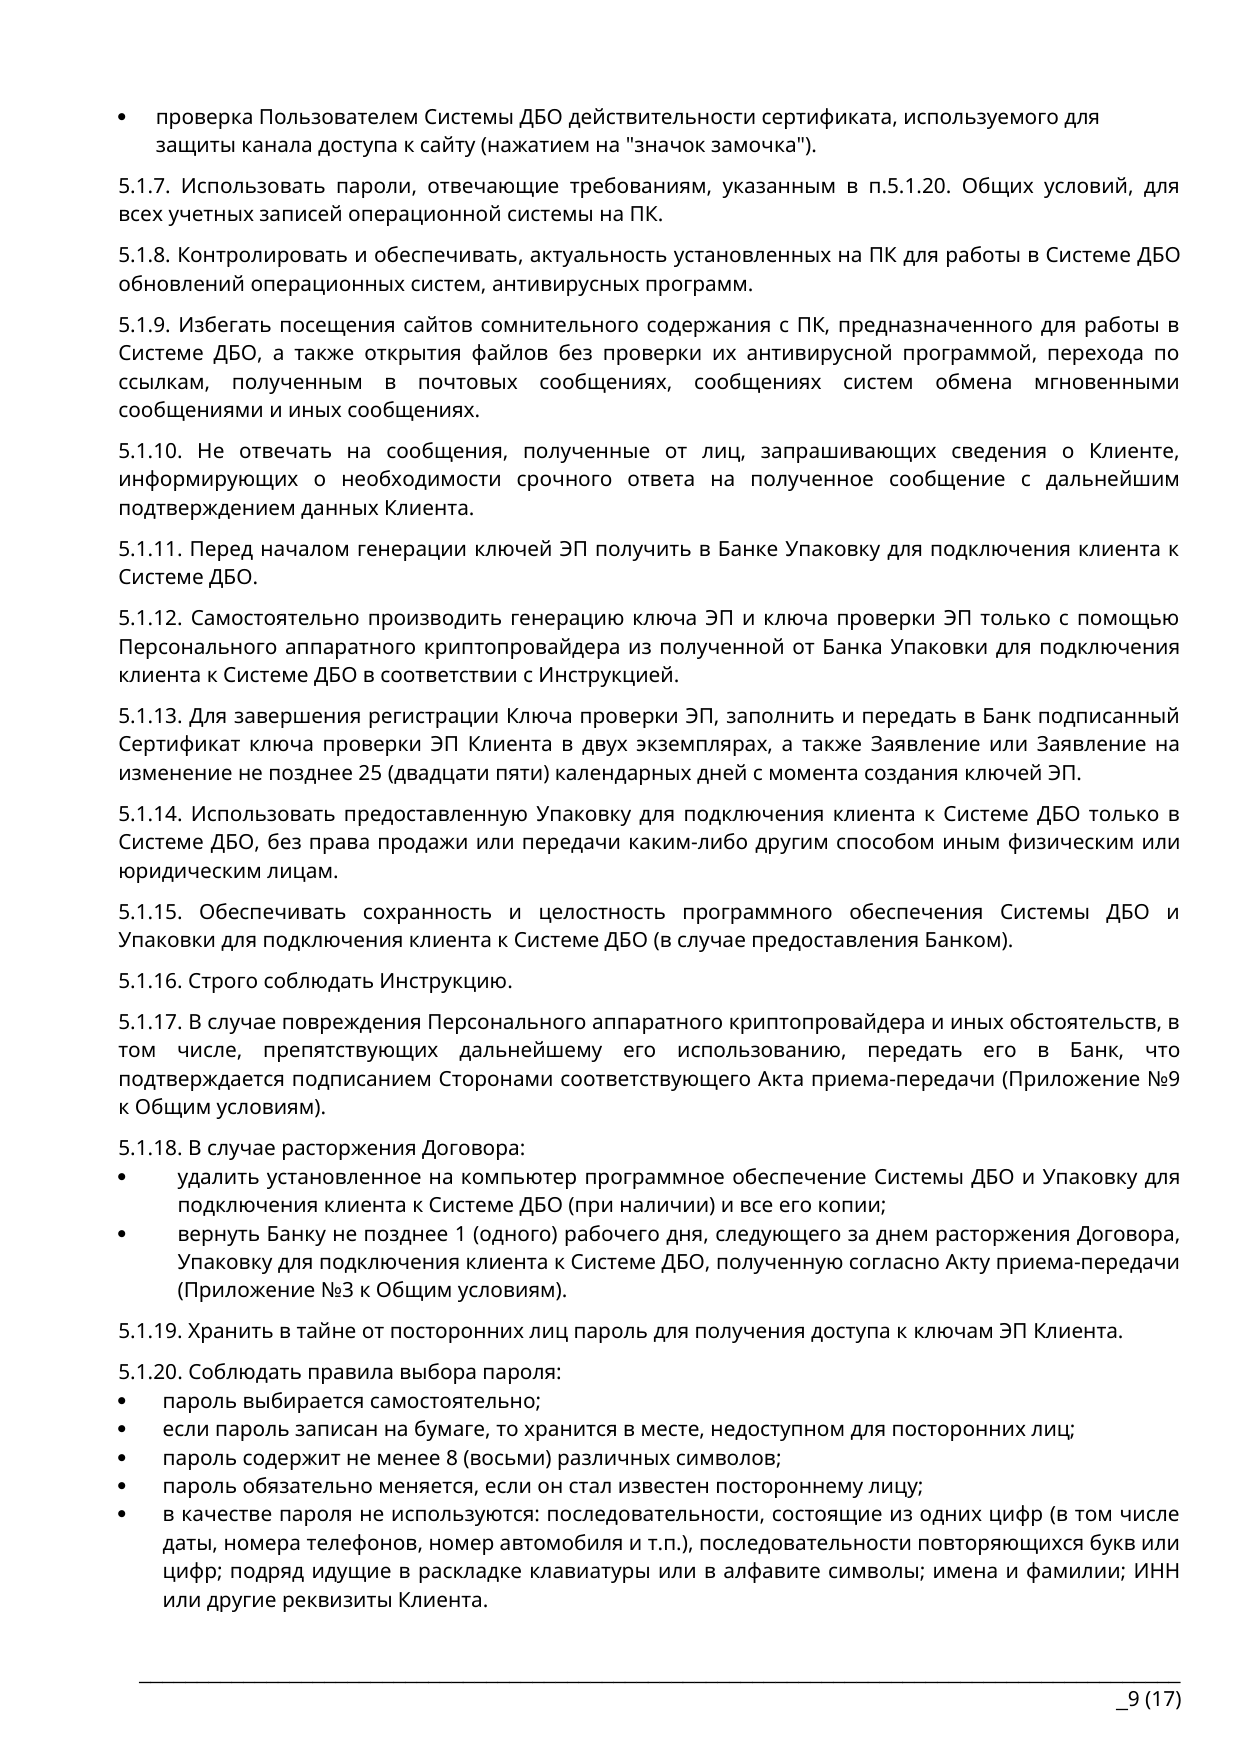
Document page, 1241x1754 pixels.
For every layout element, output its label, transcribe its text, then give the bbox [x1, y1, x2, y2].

list проверка Пользователем Системы ДБО действительности сертификата, используемого для защиты канала доступа к сайту (нажатием на "значок замочка"). [118, 102, 1181, 159]
text 5.1.17. В случае повреждения Персонального аппаратного криптопровайдера и иных обстоятельств, в том числе, препятствующих дальнейшему его использованию, передать его в Банк, что подтверждается подписанием Сторонами соответствующего Акта приема-передачи (Приложение №9 к Общим условиям). [118, 1007, 1181, 1121]
list пароль содержит не менее 8 (восьми) различных символов; [118, 1443, 1181, 1471]
text 5.1.16. Строго соблюдать Инструкцию. [118, 966, 1181, 994]
text 5.1.9. Избегать посещения сайтов сомнительного содержания с ПК, предназначенного для работы в Системе ДБО, а также открытия файлов без проверки их антивирусной программой, перехода по ссылкам, полученным в почтовых сообщениях, сообщениях систем обмена мгновенными сообщениями и иных сообщениях. [118, 310, 1181, 424]
text 5.1.18. В случае расторжения Договора: [118, 1133, 1181, 1162]
list если пароль записан на бумаге, то хранится в месте, недоступном для посторонних лиц; [118, 1414, 1181, 1443]
text 5.1.13. Для завершения регистрации Ключа проверки ЭП, заполнить и передать в Банк подписанный Сертификат ключа проверки ЭП Клиента в двух экземплярах, а также Заявление или Заявление на изменение не позднее 25 (двадцати пяти) календарных дней с момента создания ключей ЭП. [118, 701, 1181, 786]
text 5.1.19. Хранить в тайне от посторонних лиц пароль для получения доступа к ключам ЭП Клиента. [118, 1316, 1181, 1345]
text 5.1.8. Контролировать и обеспечивать, актуальность установленных на ПК для работы в Системе ДБО обновлений операционных систем, антивирусных программ. [118, 241, 1181, 297]
list удалить установленное на компьютер программное обеспечение Системы ДБО и Упаковку для подключения клиента к Системе ДБО (при наличии) и все его копии; [118, 1162, 1181, 1219]
text 5.1.14. Использовать предоставленную Упаковку для подключения клиента к Системе ДБО только в Системе ДБО, без права продажи или передачи каким-либо другим способом иным физическим или юридическим лицам. [118, 799, 1181, 884]
list пароль обязательно меняется, если он стал известен постороннему лицу; [118, 1471, 1181, 1499]
list вернуть Банку не позднее 1 (одного) рабочего дня, следующего за днем расторжения Договора, Упаковку для подключения клиента к Системе ДБО, полученную согласно Акту приема-передачи (Приложение №3 к Общим условиям). [118, 1219, 1181, 1304]
text 5.1.7. Использовать пароли, отвечающие требованиям, указанным в п.5.1.20. Общих условий, для всех учетных записей операционной системы на ПК. [118, 171, 1181, 228]
text 5.1.20. Соблюдать правила выбора пароля: [118, 1357, 1181, 1386]
list в качестве пароля не используются: последовательности, состоящие из одних цифр (в том числе даты, номера телефонов, номер автомобиля и т.п.), последовательности повторяющихся букв или цифр; подряд идущие в раскладке клавиатуры или в алфавите символы; имена и фамилии; ИНН или другие реквизиты Клиента. [118, 1499, 1181, 1613]
text 5.1.12. Самостоятельно производить генерацию ключа ЭП и ключа проверки ЭП только с помощью Персонального аппаратного криптопровайдера из полученной от Банка Упаковки для подключения клиента к Системе ДБО в соответствии с Инструкцией. [118, 603, 1181, 689]
text 5.1.10. Не отвечать на сообщения, полученные от лиц, запрашивающих сведения о Клиенте, информирующих о необходимости срочного ответа на полученное сообщение с дальнейшим подтверждением данных Клиента. [118, 436, 1181, 521]
list пароль выбирается самостоятельно; [118, 1386, 1181, 1414]
text 5.1.15. Обеспечивать сохранность и целостность программного обеспечения Системы ДБО и Упаковки для подключения клиента к Системе ДБО (в случае предоставления Банком). [118, 897, 1181, 954]
text 5.1.11. Перед началом генерации ключей ЭП получить в Банке Упаковку для подключения клиента к Системе ДБО. [118, 534, 1181, 591]
